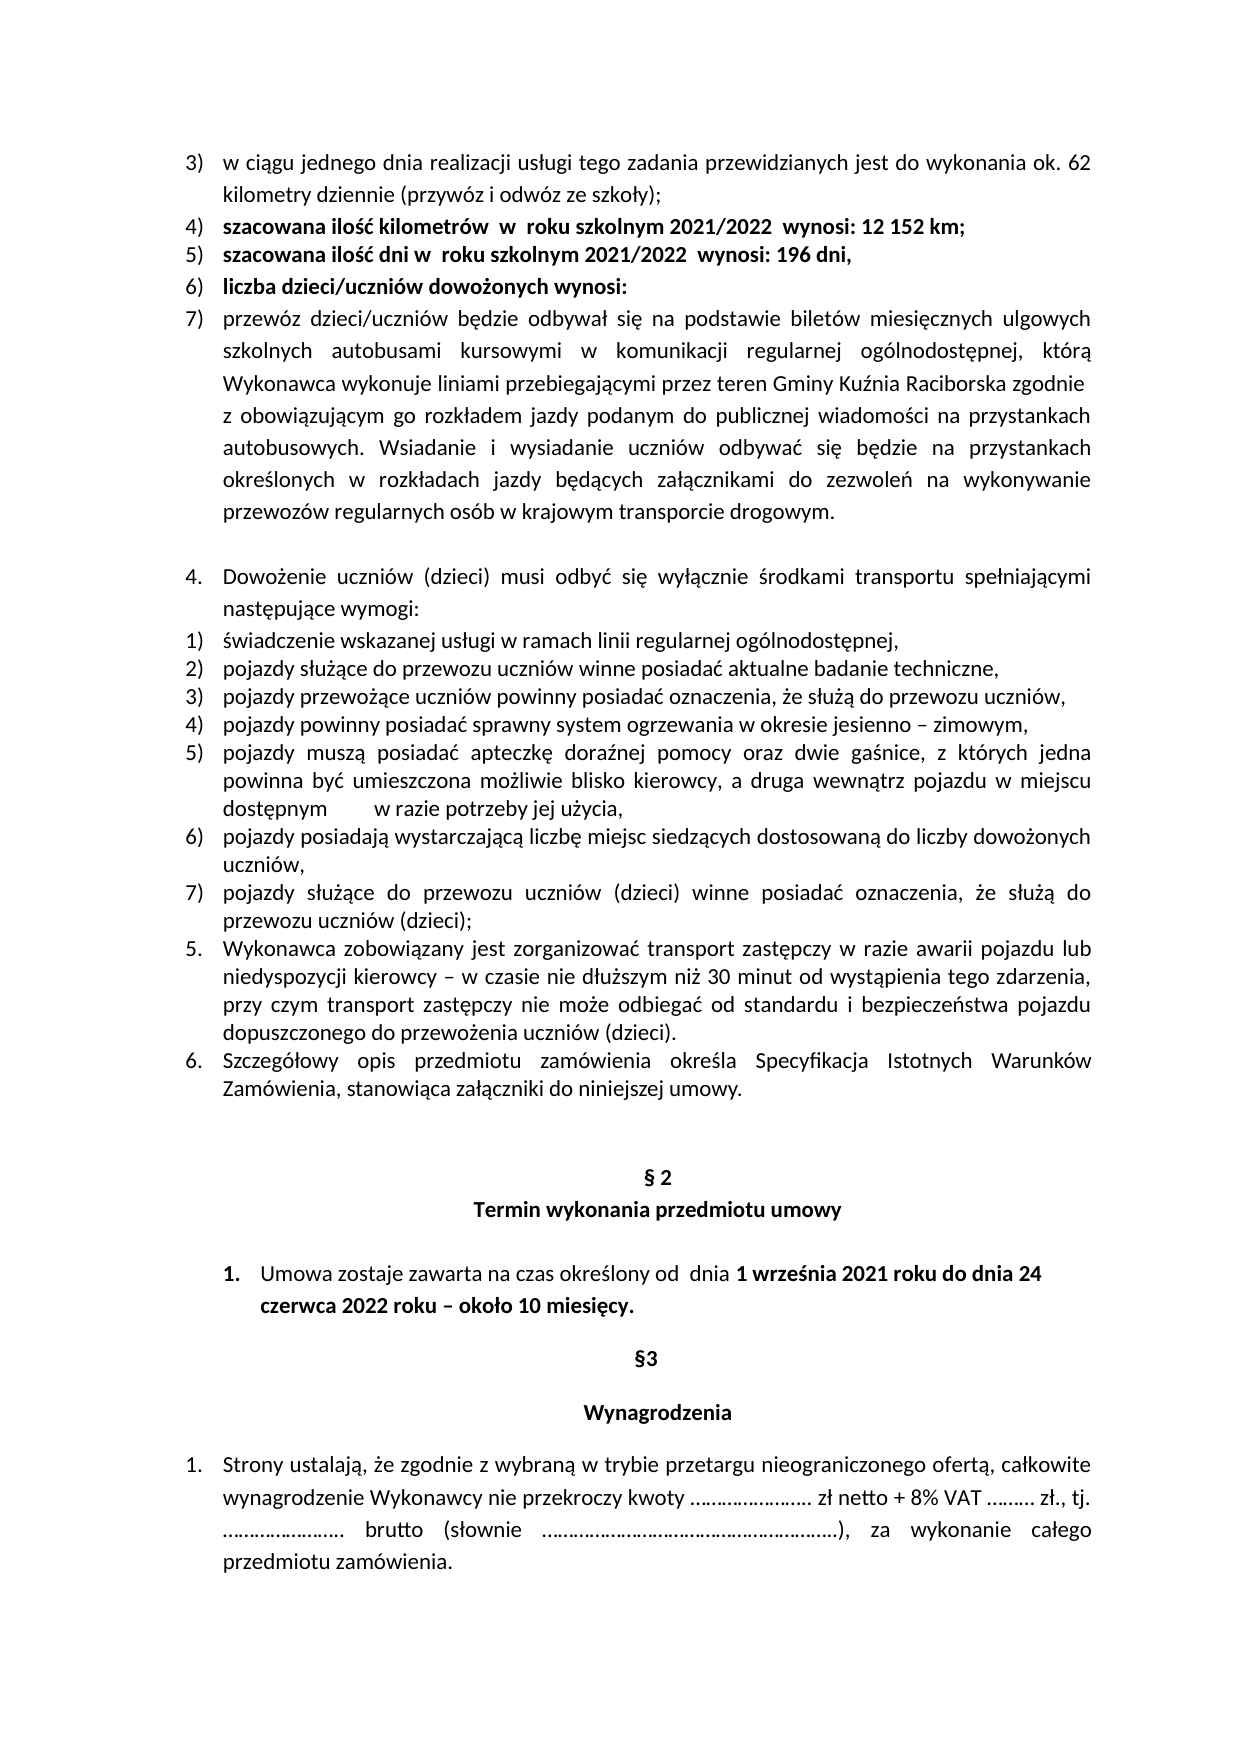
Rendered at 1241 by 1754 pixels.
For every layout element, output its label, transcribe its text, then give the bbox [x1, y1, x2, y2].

list szacowana ilość kilometrów w roku szkolnym 2021/2022 wynosi: 12 152 km; [185, 212, 1093, 240]
list Umowa zostaje zawarta na czas określony od dnia 1 września 2021 roku do dnia 24 czerwca 2022 roku – około 10 miesięcy. [223, 1259, 1093, 1319]
list świadczenie wskazanej usługi w ramach linii regularnej ogólnodostępnej, [185, 626, 1093, 654]
text §3 [148, 1344, 1093, 1373]
text Wynagrodzenia [223, 1398, 1093, 1426]
list pojazdy muszą posiadać apteczkę doraźnej pomocy oraz dwie gaśnice, z których jedna powinna być umieszczona możliwie blisko kierowcy, a druga wewnątrz pojazdu w miejscu dostępnym w razie potrzeby jej użycia, [185, 738, 1093, 822]
list szacowana ilość dni w roku szkolnym 2021/2022 wynosi: 196 dni, [185, 240, 1093, 268]
list § 2 [223, 1163, 1093, 1191]
list przewóz dzieci/uczniów będzie odbywał się na podstawie biletów miesięcznych ulgowych szkolnych autobusami kursowymi w komunikacji regularnej ogólnodostępnej, którą Wykonawca wykonuje liniami przebiegającymi przez teren Gminy Kuźnia Raciborska zgodnie z obowiązującym go rozkładem jazdy podanym do publicznej wiadomości na przystankach autobusowych. Wsiadanie i wysiadanie uczniów odbywać się będzie na przystankach określonych w rozkładach jazdy będących załącznikami do zezwoleń na wykonywanie przewozów regularnych osób w krajowym transporcie drogowym. [185, 304, 1093, 526]
list w ciągu jednego dnia realizacji usługi tego zadania przewidzianych jest do wykonania ok. 62 kilometry dziennie (przywóz i odwóz ze szkoły); [185, 148, 1093, 208]
list pojazdy powinny posiadać sprawny system ogrzewania w okresie jesienno – zimowym, [185, 710, 1093, 738]
list pojazdy służące do przewozu uczniów winne posiadać aktualne badanie techniczne, [185, 654, 1093, 682]
list pojazdy posiadają wystarczającą liczbę miejsc siedzących dostosowaną do liczby dowożonych uczniów, [185, 822, 1093, 878]
list Szczegółowy opis przedmiotu zamówienia określa Specyfikacja Istotnych Warunków Zamówienia, stanowiąca załączniki do niniejszej umowy. [185, 1047, 1093, 1103]
list Dowożenie uczniów (dzieci) musi odbyć się wyłącznie środkami transportu spełniającymi następujące wymogi: [185, 562, 1093, 622]
list Strony ustalają, że zgodnie z wybraną w trybie przetargu nieograniczonego ofertą, całkowite wynagrodzenie Wykonawcy nie przekroczy kwoty ………………….. zł netto + 8% VAT ……… zł., tj. ………………….. brutto (słownie ………………………………………………..), za wykonanie całego przedmiotu zamówienia. [185, 1451, 1093, 1575]
list Wykonawca zobowiązany jest zorganizować transport zastępczy w razie awarii pojazdu lub niedyspozycji kierowcy – w czasie nie dłuższym niż 30 minut od wystąpienia tego zdarzenia, przy czym transport zastępczy nie może odbiegać od standardu i bezpieczeństwa pojazdu dopuszczonego do przewożenia uczniów (dzieci). [185, 934, 1093, 1047]
list Termin wykonania przedmiotu umowy [223, 1195, 1093, 1223]
list liczba dzieci/uczniów dowożonych wynosi: [185, 272, 1093, 300]
list pojazdy przewożące uczniów powinny posiadać oznaczenia, że służą do przewozu uczniów, [185, 682, 1093, 710]
list pojazdy służące do przewozu uczniów (dzieci) winne posiadać oznaczenia, że służą do przewozu uczniów (dzieci); [185, 878, 1093, 934]
